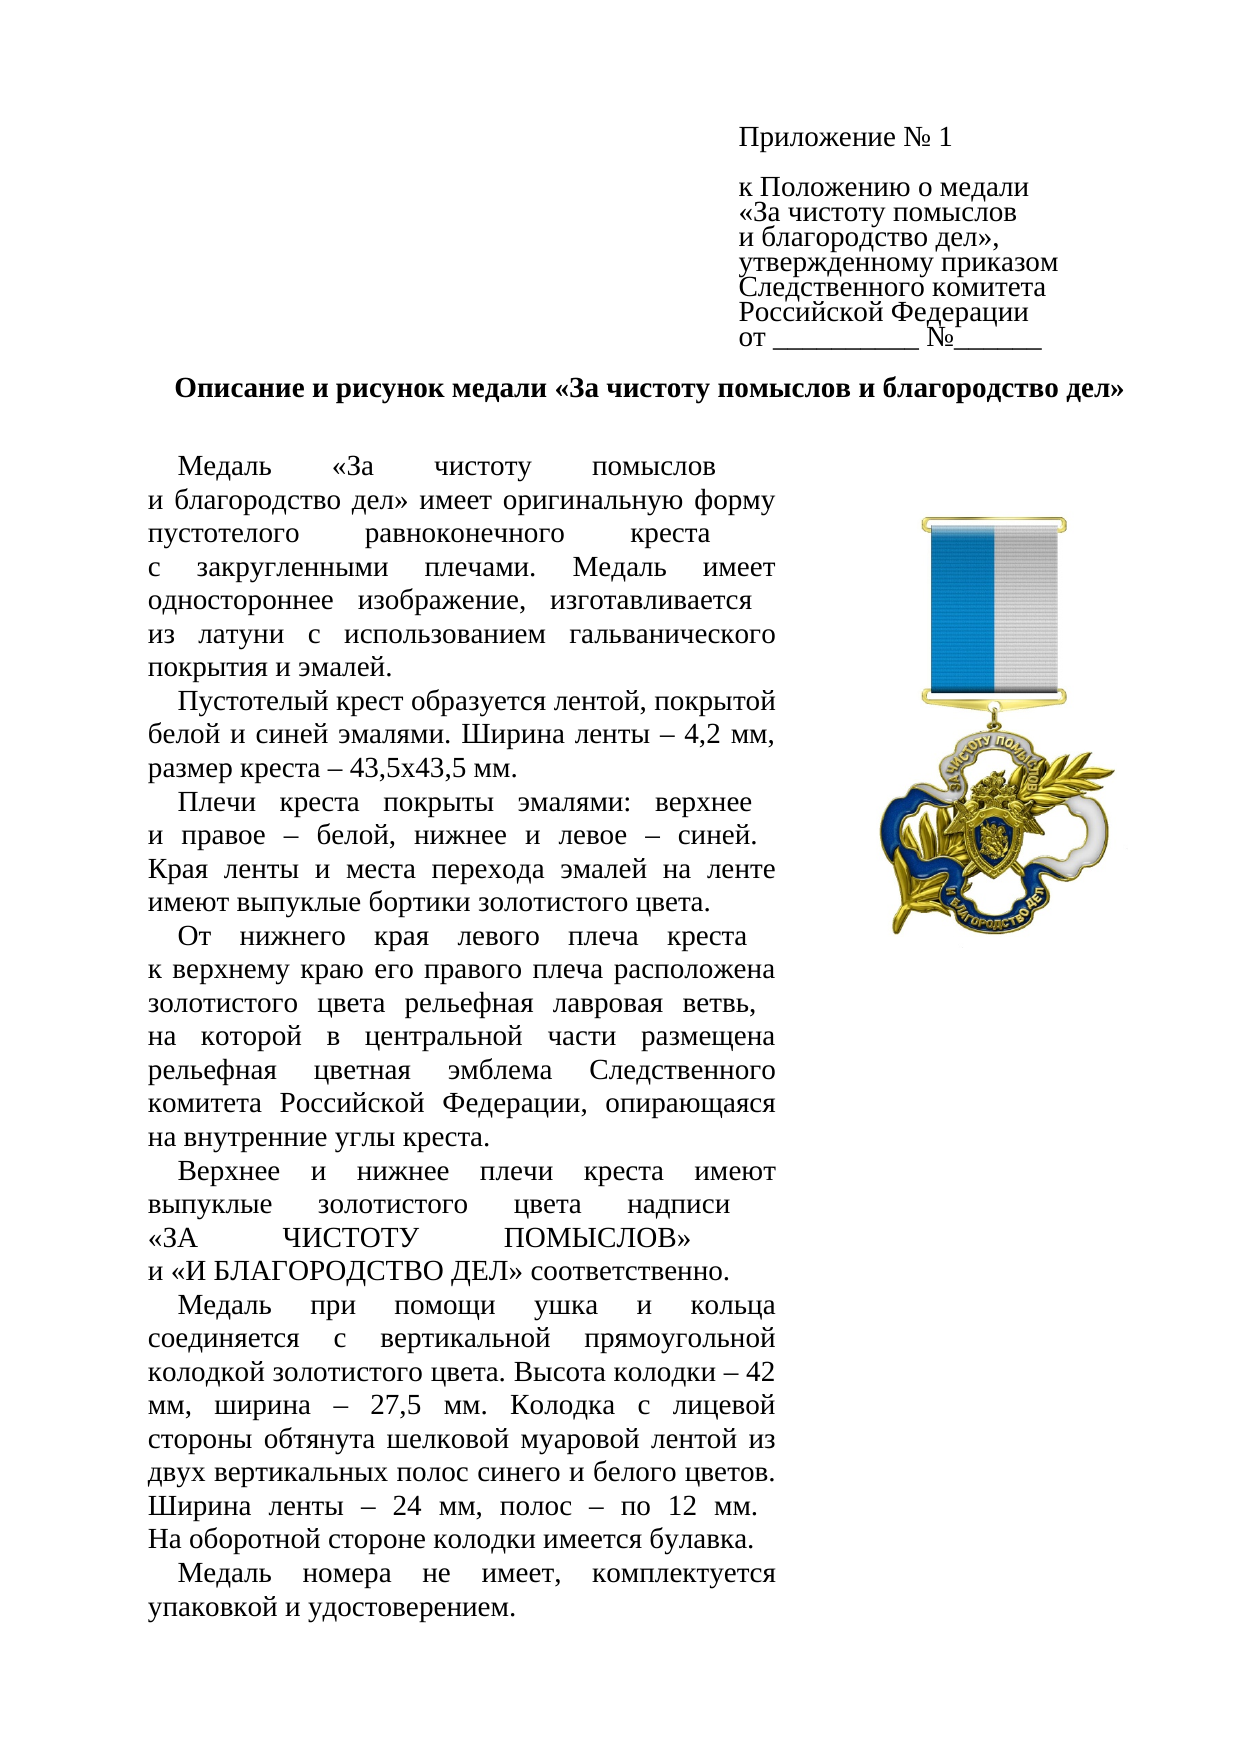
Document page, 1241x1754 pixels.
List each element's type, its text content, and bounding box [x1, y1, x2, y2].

text Приложение № 1 [738, 126, 1152, 151]
text к Положению о медали [738, 176, 1152, 201]
text от __________ №______ [738, 326, 1152, 351]
text Описание и рисунок медали «За чистоту помыслов и благородство дел» [148, 371, 1152, 404]
table_header [783, 438, 1196, 1633]
picture [821, 467, 1160, 1010]
text «За чистоту помыслов [738, 201, 1152, 226]
table_header Медаль «За чистоту помыслов и благородство дел» имеет оригинальную форму пустотелого равноконечного креста с закругленными плечами. Медаль имеет одностороннее изображение, изготавливается из латуни с использованием гальванического покрытия и эмалей. Пустотелый крест образуется лентой, покрытой белой и синей эмалями. Ширина ленты – 4,2 мм, размер креста – 43,5х43,5 мм. Плечи креста покрыты эмалями: верхнее и правое – белой, нижнее и левое – синей. Края ленты и места перехода эмалей на ленте имеют выпуклые бортики золотистого цвета. От нижнего края левого плеча креста к верхнему краю его правого плеча расположена золотистого цвета рельефная лавровая ветвь, на которой в центральной части размещена рельефная цветная эмблема Следственного комитета Российской Федерации, опирающаяся на внутренние углы креста. Верхнее и нижнее плечи креста имеют выпуклые золотистого цвета надписи «ЗА ЧИСТОТУ ПОМЫСЛОВ» и «И БЛАГОРОДСТВО ДЕЛ» соответственно. Медаль при помощи ушка и кольца соединяется с вертикальной прямоугольной колодкой золотистого цвета. Высота колодки – 42 мм, ширина – 27,5 мм. Колодка с лицевой стороны обтянута шелковой муаровой лентой из двух вертикальных полос синего и белого цветов. Ширина ленты – 24 мм, полос – по 12 мм. На оборотной стороне колодки имеется булавка. Медаль номера не имеет, комплектуется упаковкой и удостоверением. [141, 438, 783, 1633]
text и благородство дел», утвержденному приказом Следственного комитета Российской Федерации [738, 226, 1152, 326]
